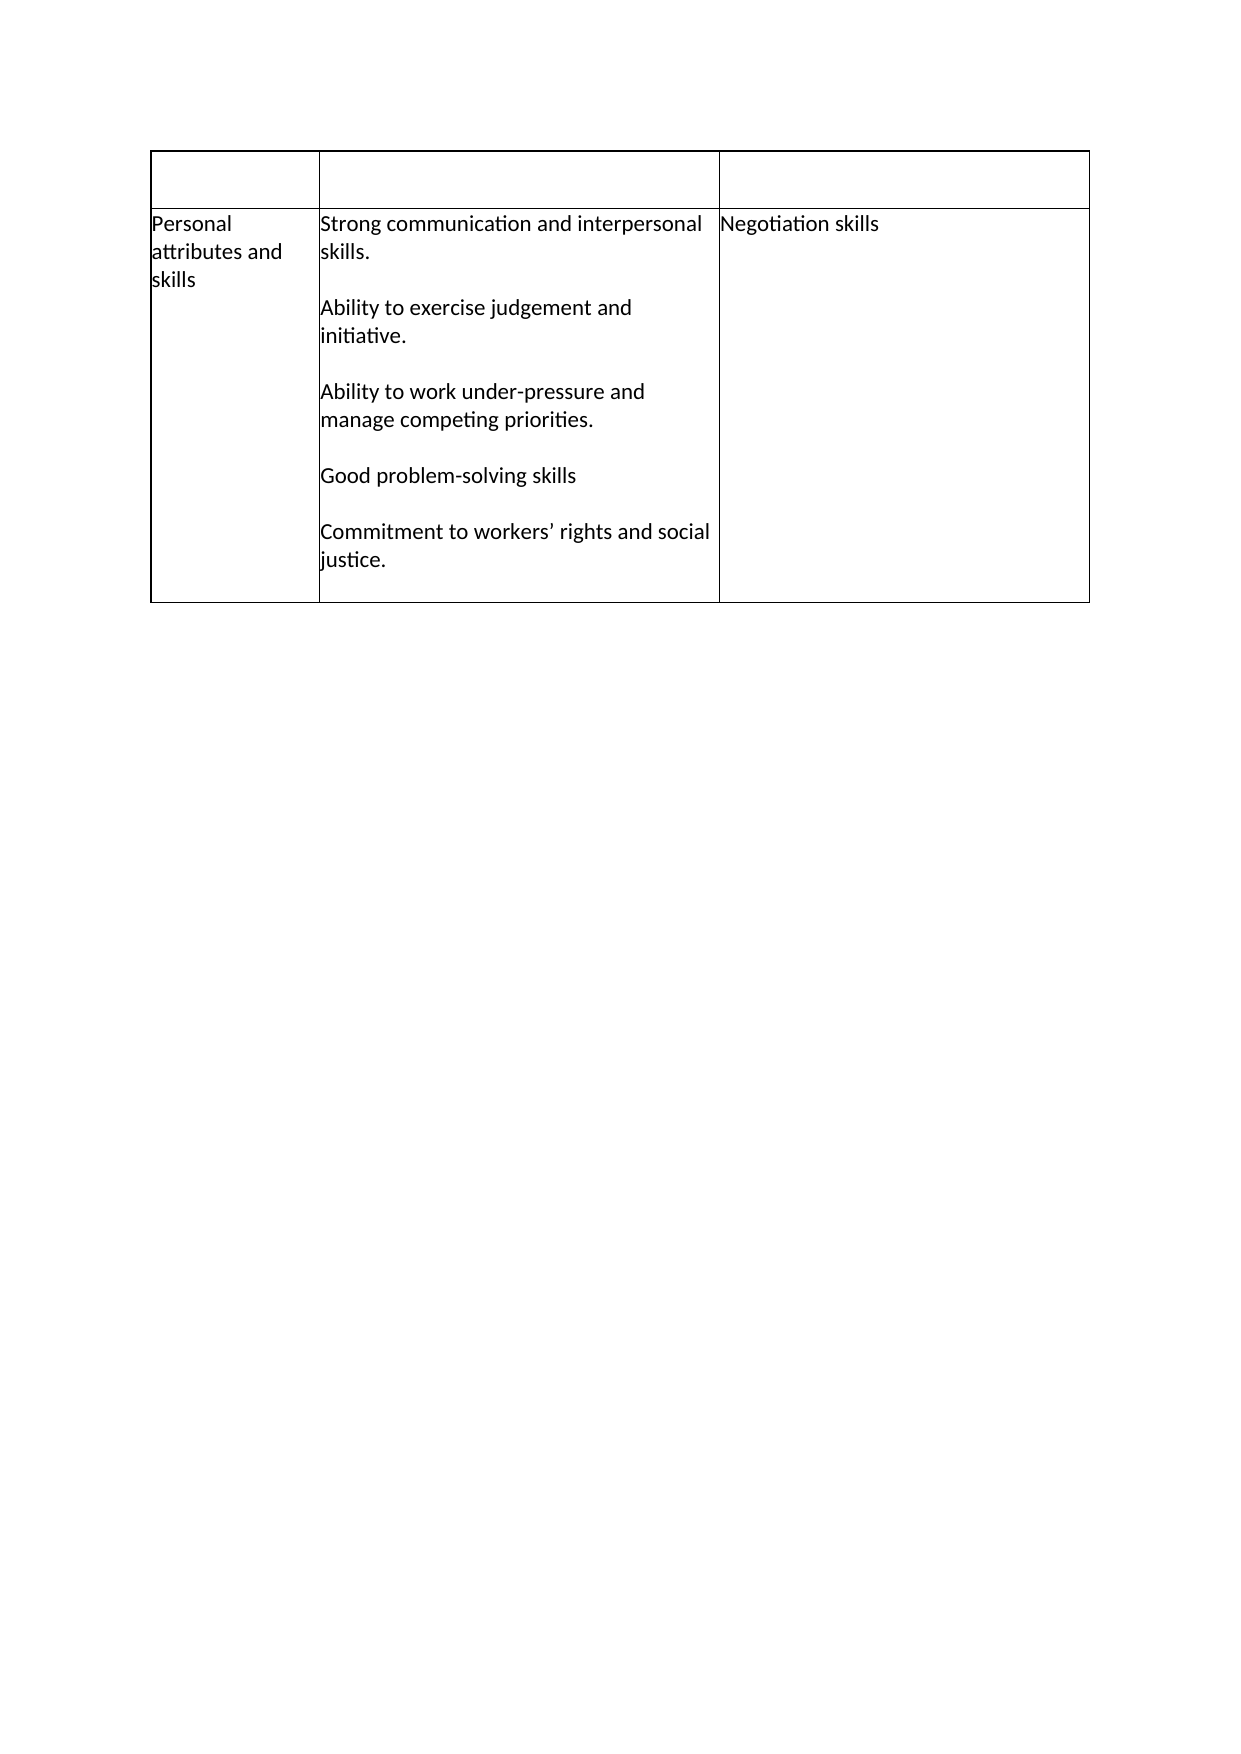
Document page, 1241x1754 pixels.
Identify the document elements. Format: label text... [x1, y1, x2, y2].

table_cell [320, 152, 719, 208]
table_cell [720, 152, 1089, 208]
table_cell Strong communication and interpersonal skills. Ability to exercise judgement and initiative. Ability to work under-pressure and manage competing priorities. Good problem-solving skills Commitment to workers’ rights and social justice. [320, 209, 719, 601]
table_cell Negotiation skills [720, 209, 1089, 601]
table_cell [152, 152, 319, 208]
table_cell Personal attributes and skills [152, 209, 319, 601]
